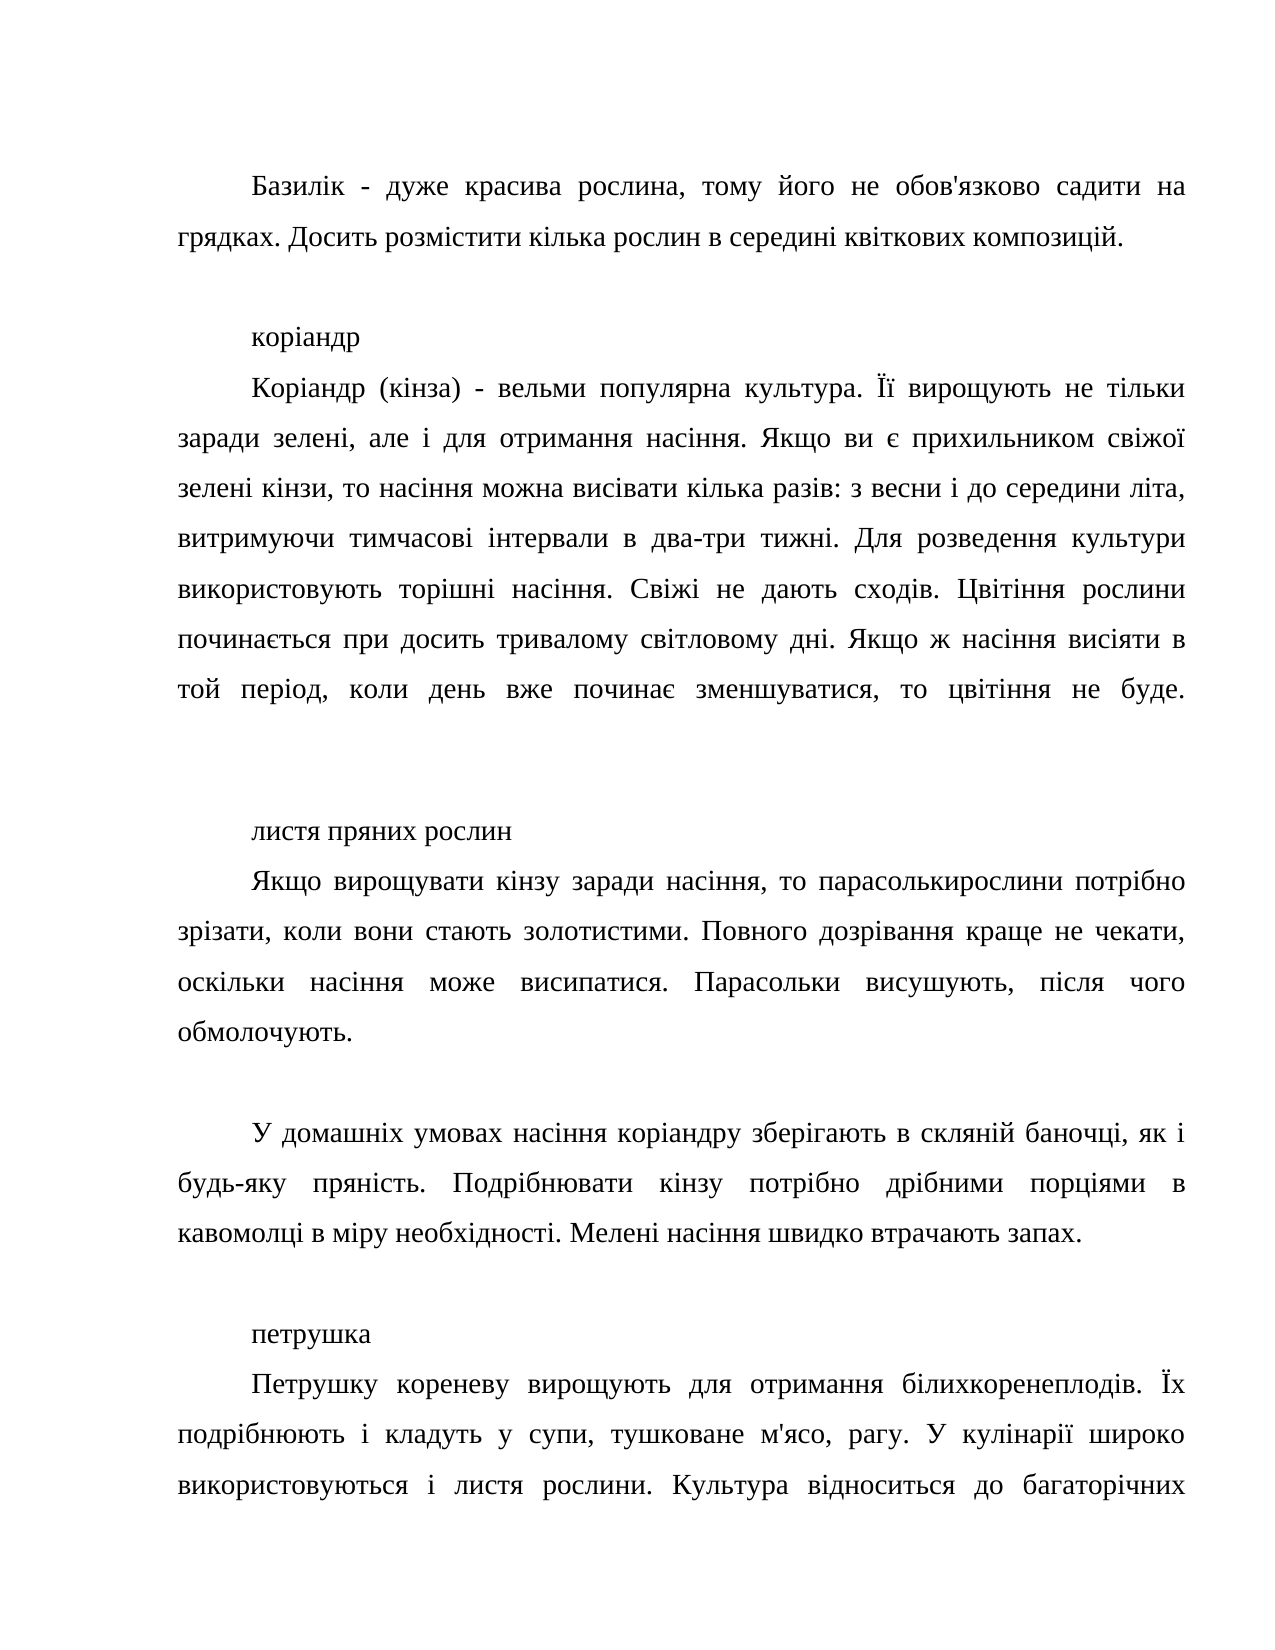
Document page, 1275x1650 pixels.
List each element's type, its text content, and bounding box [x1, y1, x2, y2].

text коріандр [177, 319, 1186, 353]
text Коріандр (кінза) - вельми популярна культура. Її вирощують не тільки заради зелені, але і для отримання насіння. Якщо ви є прихильником свіжої зелені кінзи, то насіння можна висівати кілька разів: з весни і до середини літа, витримуючи тимчасові інтервали в два-три тижні. Для розведення культури використовують торішні насіння. Свіжі не дають сходів. Цвітіння рослини починається при досить тривалому світловому дні. Якщо ж насіння висіяти в той період, коли день вже починає зменшуватися, то цвітіння не буде. [177, 370, 1186, 748]
text Якщо вирощувати кінзу заради насіння, то парасолькирослини потрібно зрізати, коли вони стають золотистими. Повного дозрівання краще не чекати, оскільки насіння може висипатися. Парасольки висушують, після чого обмолочують. [177, 863, 1186, 1048]
text петрушка [177, 1316, 1186, 1349]
text Базилік - дуже красива рослина, тому його не обов'язково садити на грядках. Досить розмістити кілька рослин в середині квіткових композицій. [177, 168, 1186, 252]
text У домашніх умовах насіння коріандру зберігають в скляній баночці, як і будь-яку пряність. Подрібнювати кінзу потрібно дрібними порціями в кавомолці в міру необхідності. Мелені насіння швидко втрачають запах. [177, 1115, 1186, 1249]
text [177, 1366, 1186, 1501]
text листя пряних рослин [177, 813, 1186, 846]
